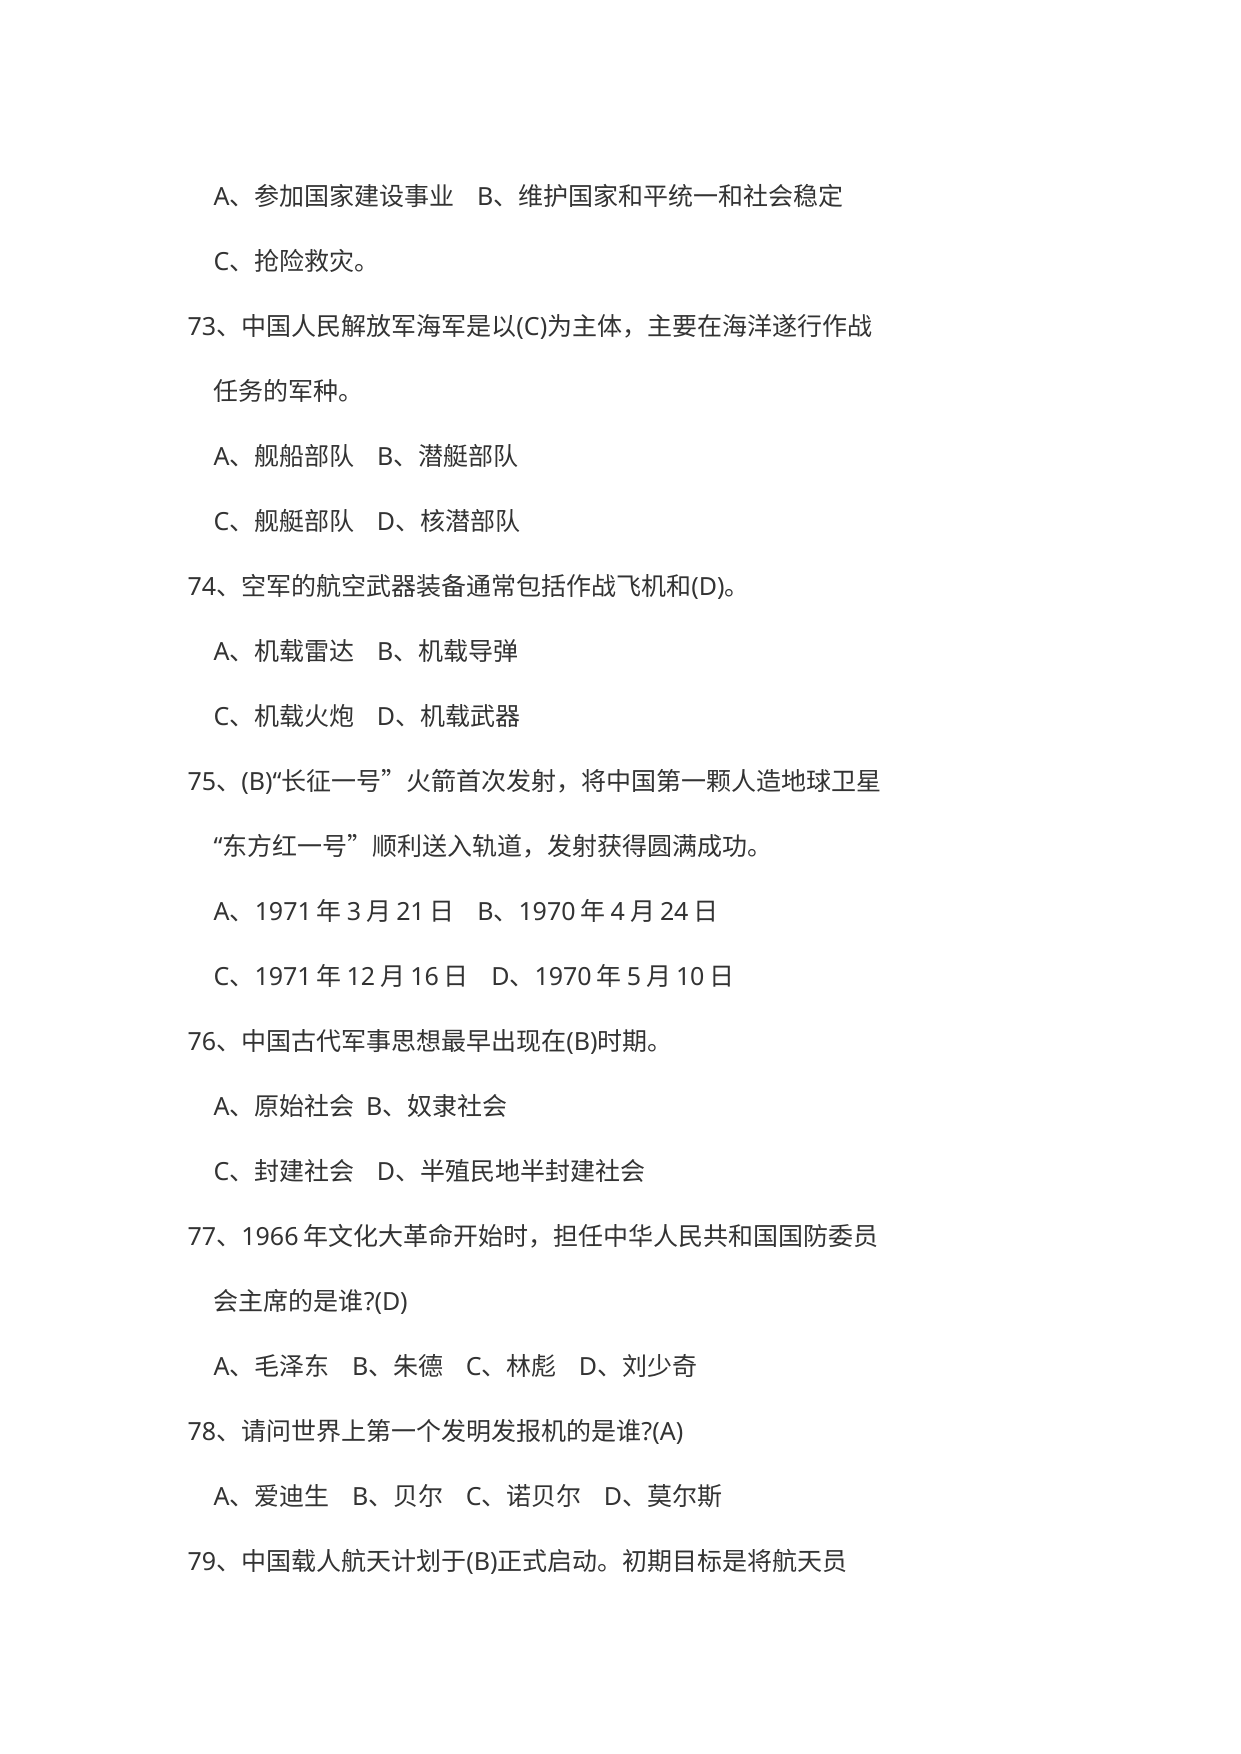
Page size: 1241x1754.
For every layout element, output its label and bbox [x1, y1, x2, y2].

text [187, 162, 1053, 1592]
